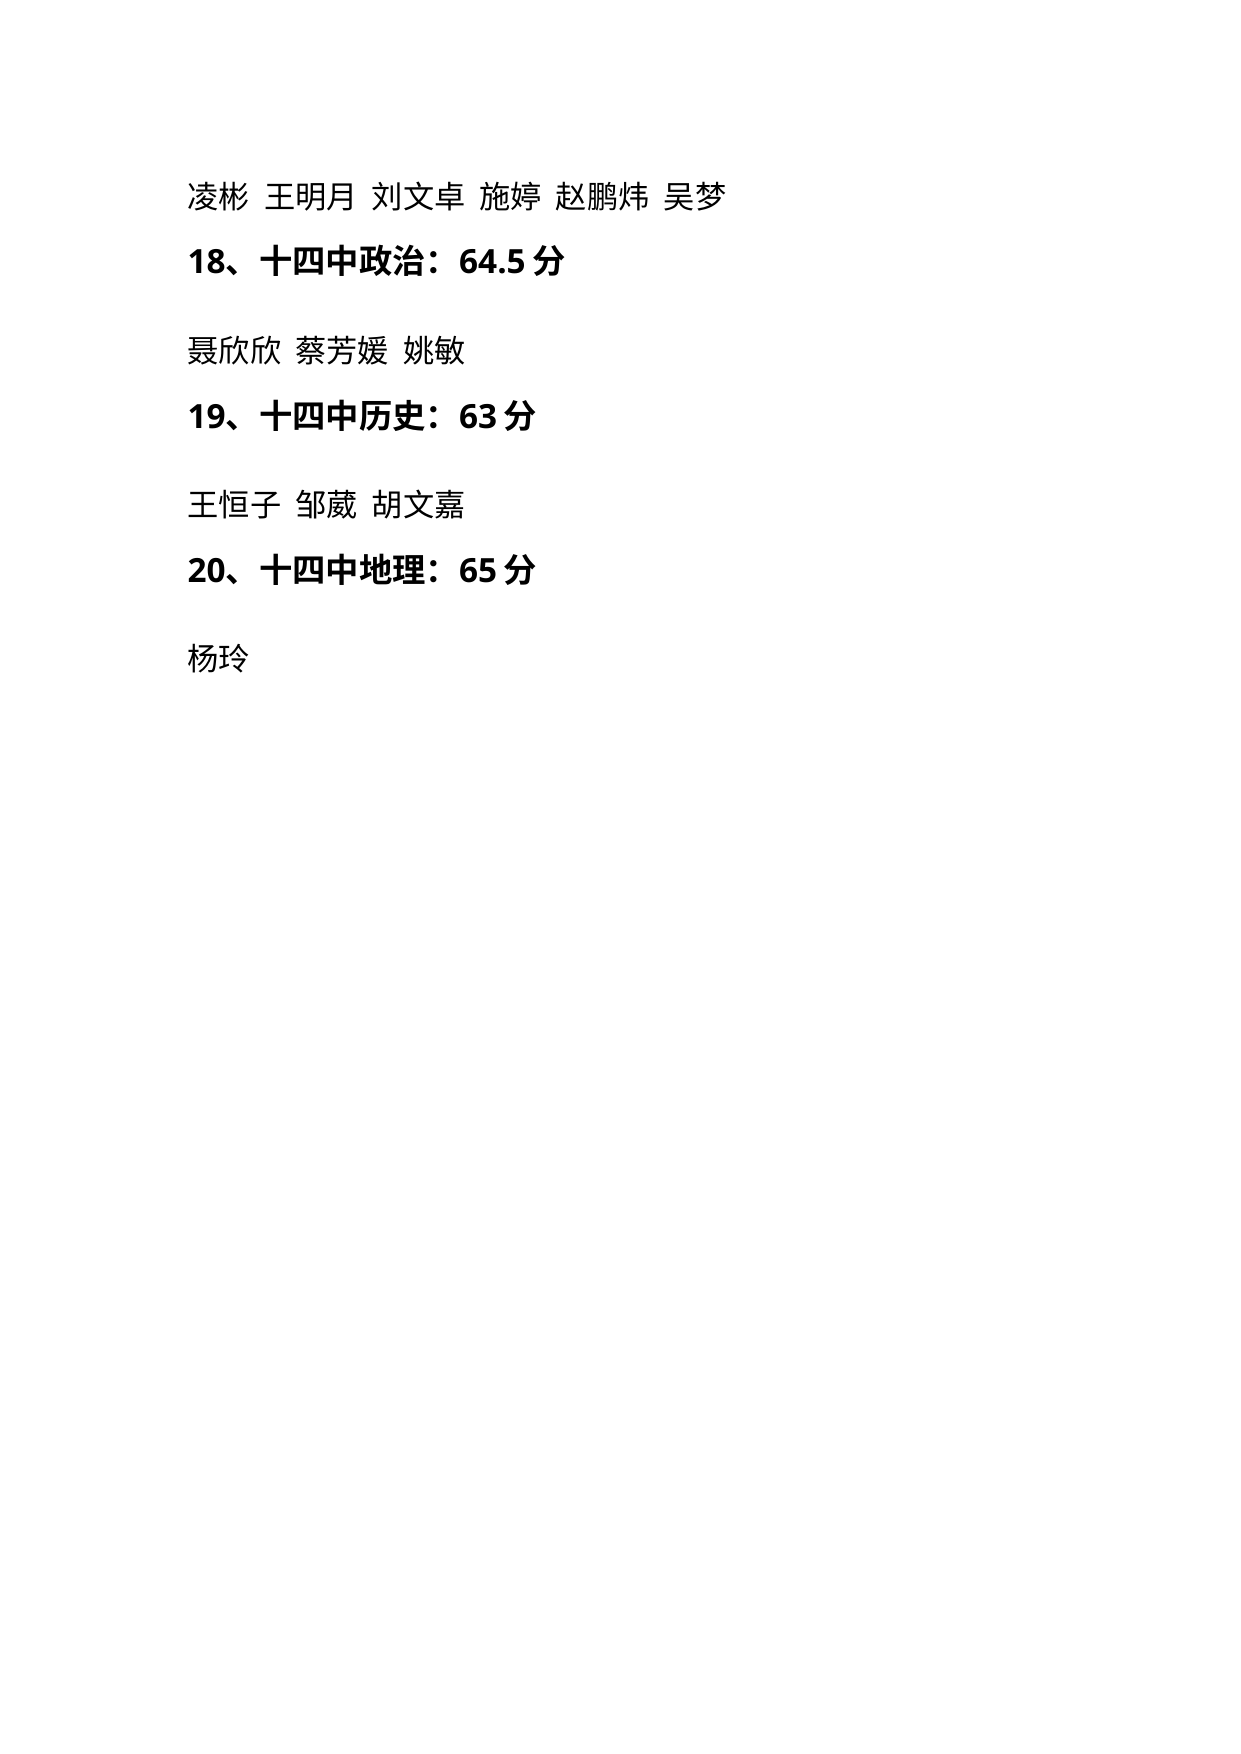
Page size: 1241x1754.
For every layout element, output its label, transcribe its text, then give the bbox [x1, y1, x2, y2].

text 聂欣欣 蔡芳媛 姚敏 [187, 316, 1053, 381]
text 18、十四中政治：64.5分 [187, 227, 1053, 292]
text 杨玲 [187, 624, 1053, 689]
text 20、十四中地理：65分 [187, 535, 1053, 600]
text 凌彬 王明月 刘文卓 施婷 赵鹏炜 吴梦 [187, 162, 1053, 227]
text 王恒子 邹葳 胡文嘉 [187, 470, 1053, 535]
text 19、十四中历史：63分 [187, 381, 1053, 446]
